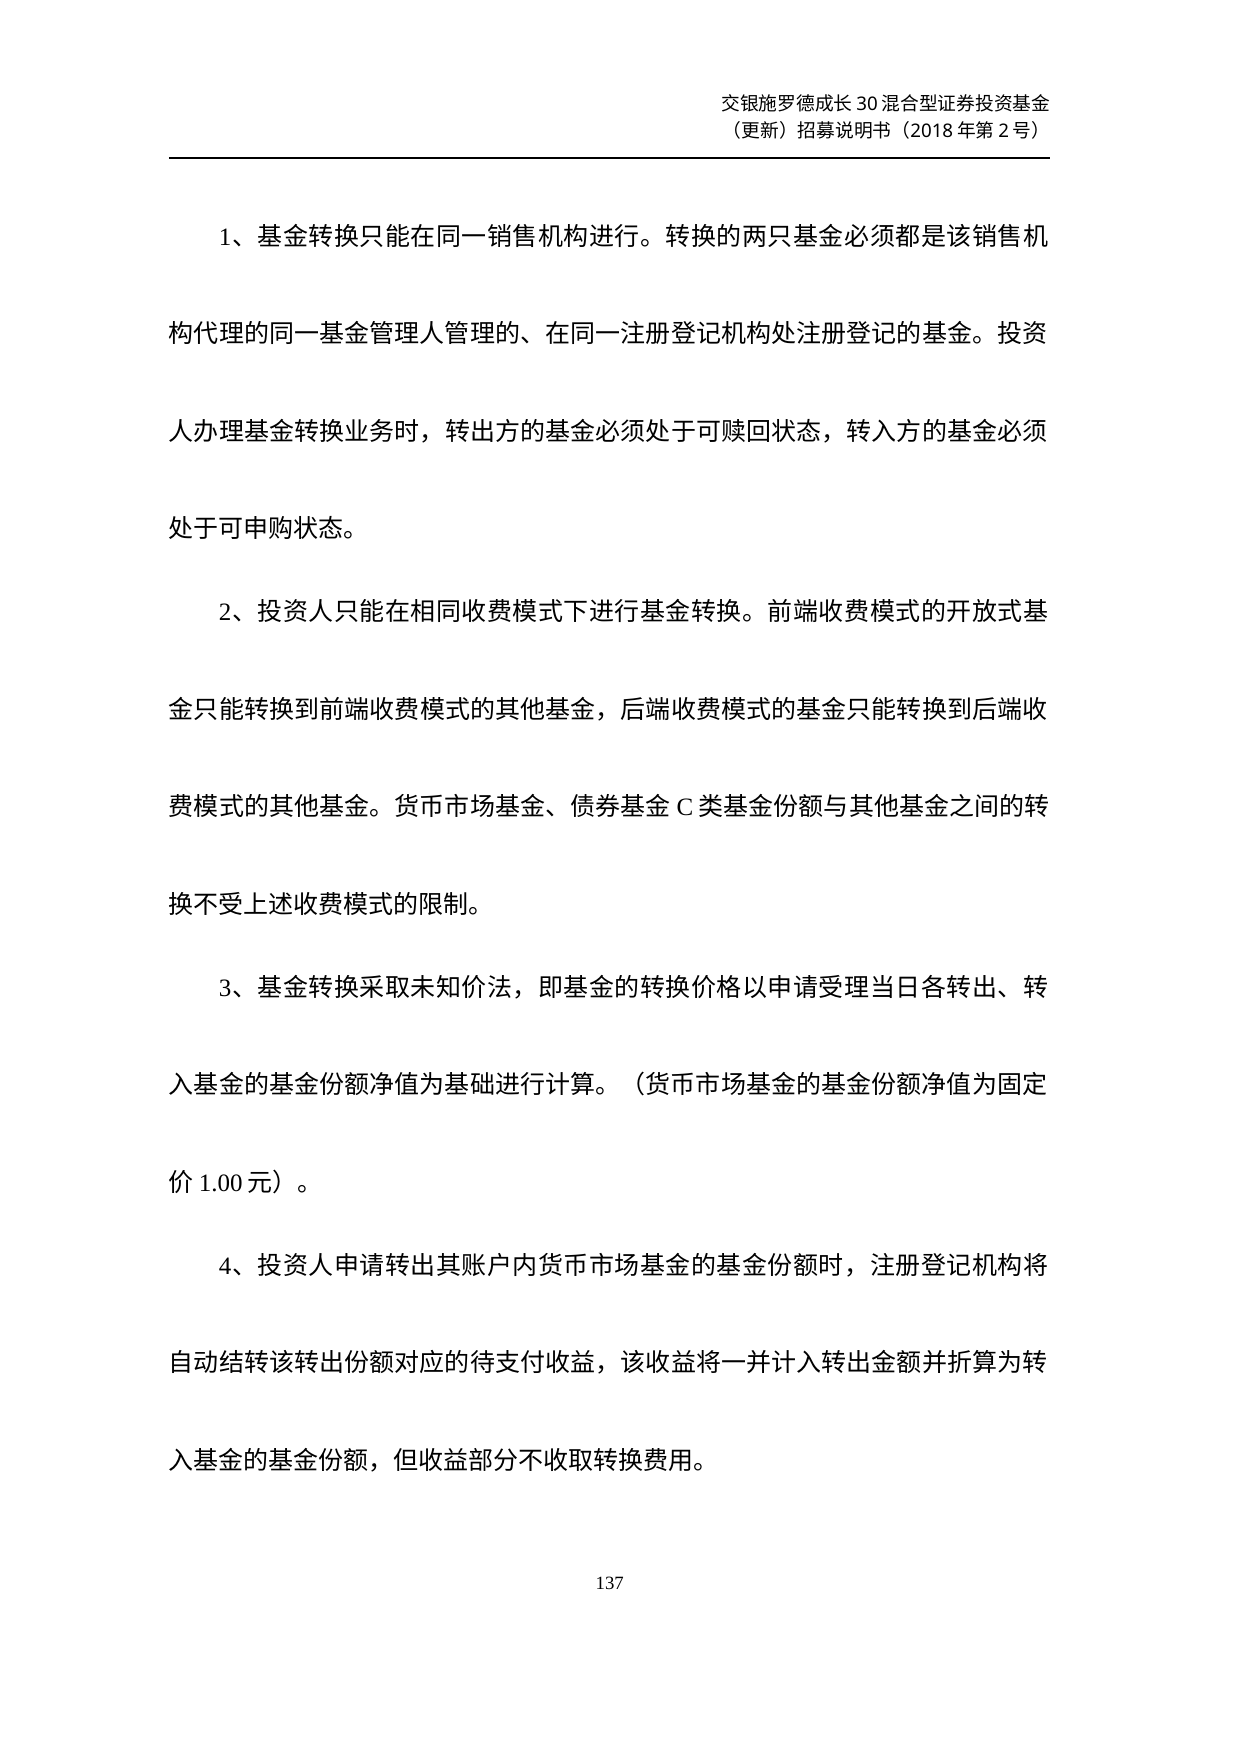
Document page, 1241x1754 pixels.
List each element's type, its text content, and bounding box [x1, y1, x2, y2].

text 1、基金转换只能在同一销售机构进行。转换的两只基金必须都是该销售机构代理的同一基金管理人管理的、在同一注册登记机构处注册登记的基金。投资人办理基金转换业务时，转出方的基金必须处于可赎回状态，转入方的基金必须处于可申购状态。 [169, 202, 1050, 559]
text 4、投资人申请转出其账户内货币市场基金的基金份额时，注册登记机构将自动结转该转出份额对应的待支付收益，该收益将一并计入转出金额并折算为转入基金的基金份额，但收益部分不收取转换费用。 [169, 1231, 1050, 1491]
text 2、投资人只能在相同收费模式下进行基金转换。前端收费模式的开放式基金只能转换到前端收费模式的其他基金，后端收费模式的基金只能转换到后端收费模式的其他基金。货币市场基金、债券基金C类基金份额与其他基金之间的转换不受上述收费模式的限制。 [169, 577, 1050, 935]
text 3、基金转换采取未知价法，即基金的转换价格以申请受理当日各转出、转入基金的基金份额净值为基础进行计算。（货币市场基金的基金份额净值为固定价1.00元）。 [169, 953, 1050, 1213]
